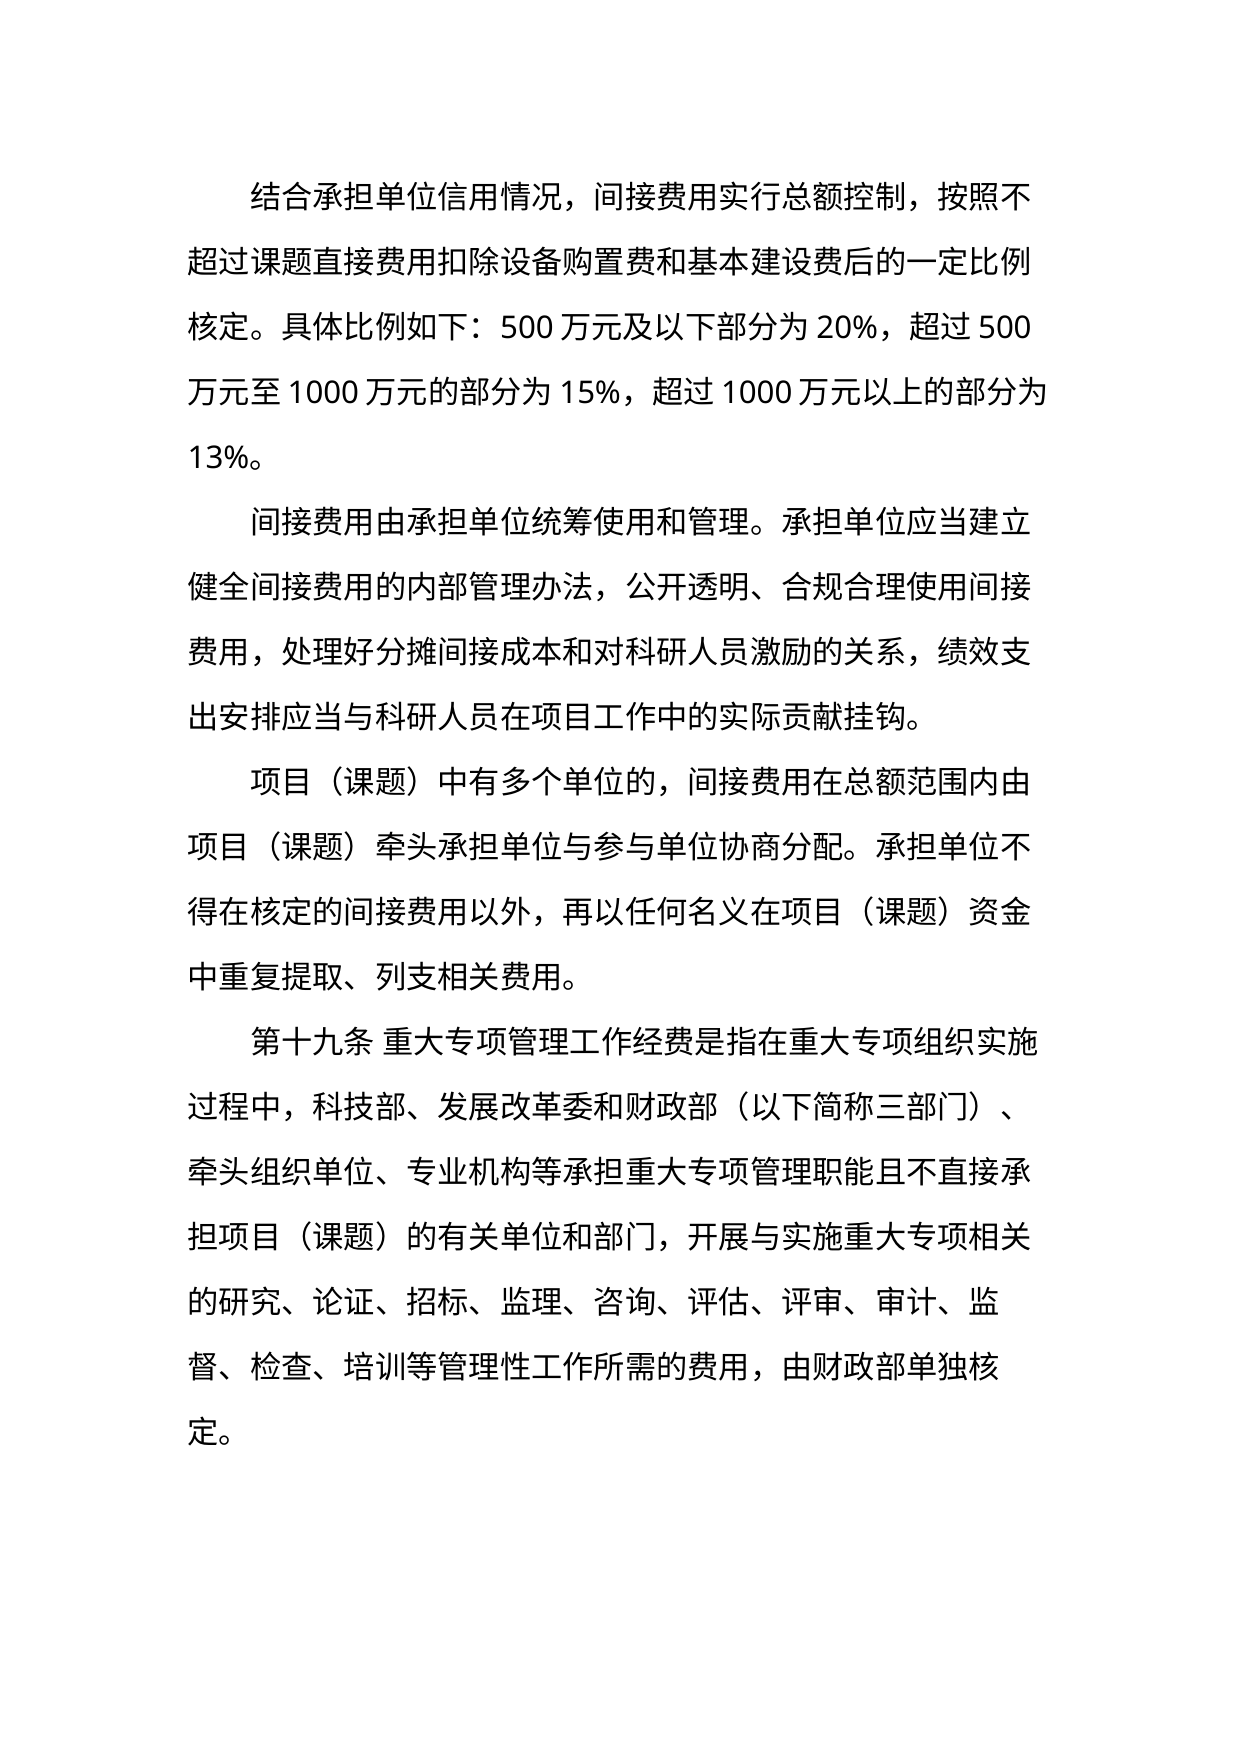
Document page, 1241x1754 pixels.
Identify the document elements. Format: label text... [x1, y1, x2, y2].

text 间接费用由承担单位统筹使用和管理。承担单位应当建立健全间接费用的内部管理办法，公开透明、合规合理使用间接费用，处理好分摊间接成本和对科研人员激励的关系，绩效支出安排应当与科研人员在项目工作中的实际贡献挂钩。 [187, 487, 1053, 747]
text 项目（课题）中有多个单位的，间接费用在总额范围内由项目（课题）牵头承担单位与参与单位协商分配。承担单位不得在核定的间接费用以外，再以任何名义在项目（课题）资金中重复提取、列支相关费用。 [187, 747, 1053, 1007]
text 结合承担单位信用情况，间接费用实行总额控制，按照不超过课题直接费用扣除设备购置费和基本建设费后的一定比例核定。具体比例如下：500万元及以下部分为20%，超过500万元至1000万元的部分为15%，超过1000万元以上的部分为13%。 [187, 162, 1053, 487]
text 第十九条 重大专项管理工作经费是指在重大专项组织实施过程中，科技部、发展改革委和财政部（以下简称三部门）、牵头组织单位、专业机构等承担重大专项管理职能且不直接承担项目（课题）的有关单位和部门，开展与实施重大专项相关的研究、论证、招标、监理、咨询、评估、评审、审计、监督、检查、培训等管理性工作所需的费用，由财政部单独核定。 [187, 1007, 1053, 1462]
